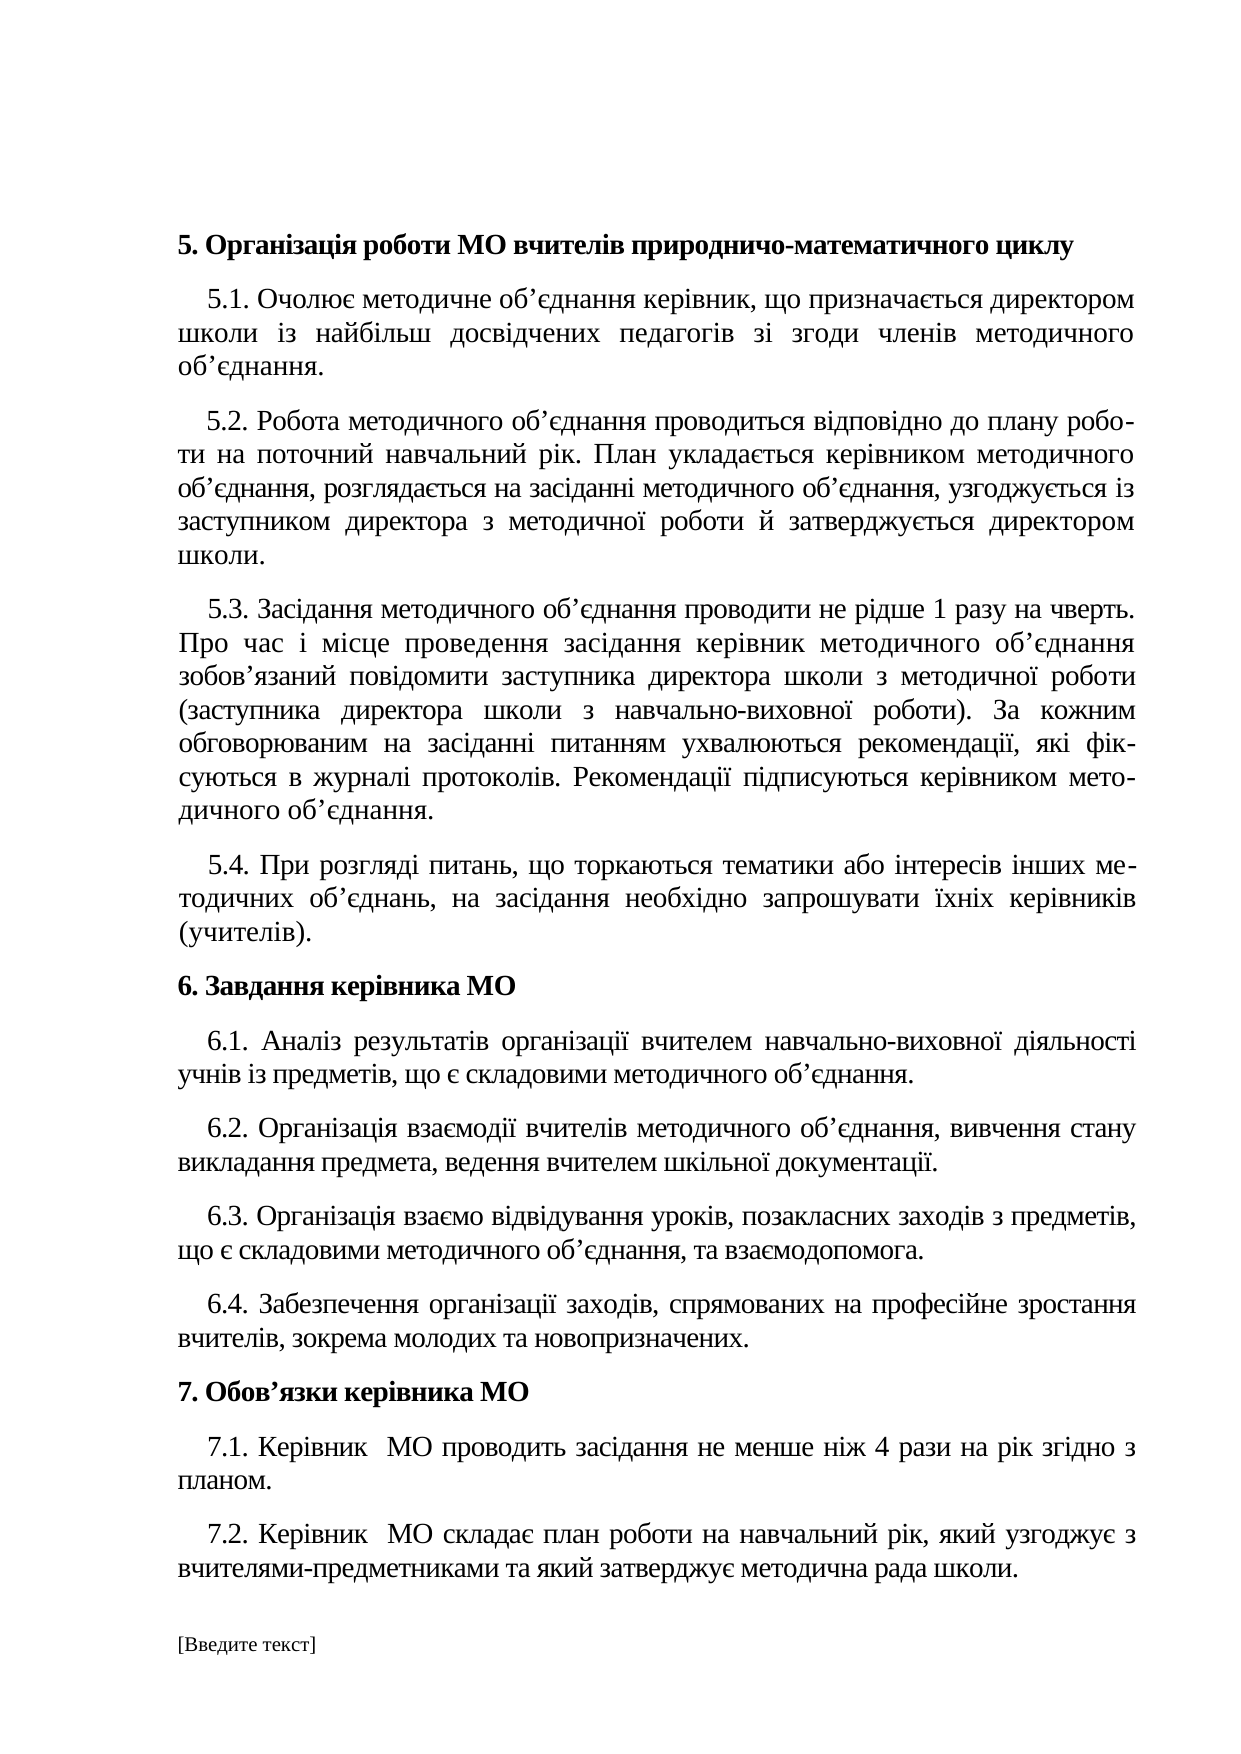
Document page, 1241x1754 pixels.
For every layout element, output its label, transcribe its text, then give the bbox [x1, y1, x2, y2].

text 7.1. Керівник МО проводить засідання не менше ніж 4 рази на рік згідно з планом. [177, 1429, 1137, 1496]
text 6.4. Забезпечення організації заходів, спрямованих на професійне зростання вчителів, зокрема молодих та новопризначених. [177, 1286, 1137, 1353]
text 6.3. Організація взаємо відвідування уроків, позакласних заходів з предметів, що є складовими методичного об’єднання, та взаємодопомога. [177, 1198, 1137, 1266]
text 6.1. Аналіз результатів організації вчителем навчально-виховної діяльності учнів із предметів, що є складовими методичного об’єднання. [177, 1023, 1137, 1090]
text 5.2. Робота методичного об’єднання проводиться відповідно до плану роботи на поточний навчальний рік. План укладається керівником методичного об’єднання, розглядається на засіданні методичного об’єднання, узгоджується із заступником директора з методичної роботи й затверджується директором школи. [177, 403, 1134, 570]
text 7. Обов’язки керівника МО [177, 1374, 1137, 1408]
text 6.2. Організація взаємодії вчителів методичного об’єднання, вивчення стану викладання предмета, ведення вчителем шкільної документації. [177, 1111, 1137, 1178]
text 5. Організація роботи МО вчителів природничо-математичного циклу [177, 227, 1137, 260]
text 6. Завдання керівника МО [177, 968, 1137, 1002]
text 5.1. Очолює методичне об’єднання керівник, що призначається директором школи із найбільш досвідчених педагогів зі згоди членів методичного об’єднання. [178, 281, 1134, 382]
text 7.2. Керівник МО складає план роботи на навчальний рік, який узгоджує з вчителями-предметниками та який затверджує методична рада школи. [177, 1517, 1137, 1584]
text 5.3. Засідання методичного об’єднання проводити не рідше 1 разу на чверть. Про час і місце проведення засідання керівник методичного об’єднання зобов’язаний повідомити заступника директора школи з методичної роботи (заступника директора школи з навчально-виховної роботи). За кожним обговорюваним на засіданні питанням ухвалюються рекомендації, які фіксуються в журналі протоколів. Рекомендації підписуються керівником методичного об’єднання. [178, 591, 1136, 826]
text 5.4. При розгляді питань, що торкаються тематики або інтересів інших методичних об’єднань, на засідання необхідно запрошувати їхніх керівників (учителів). [179, 847, 1137, 947]
